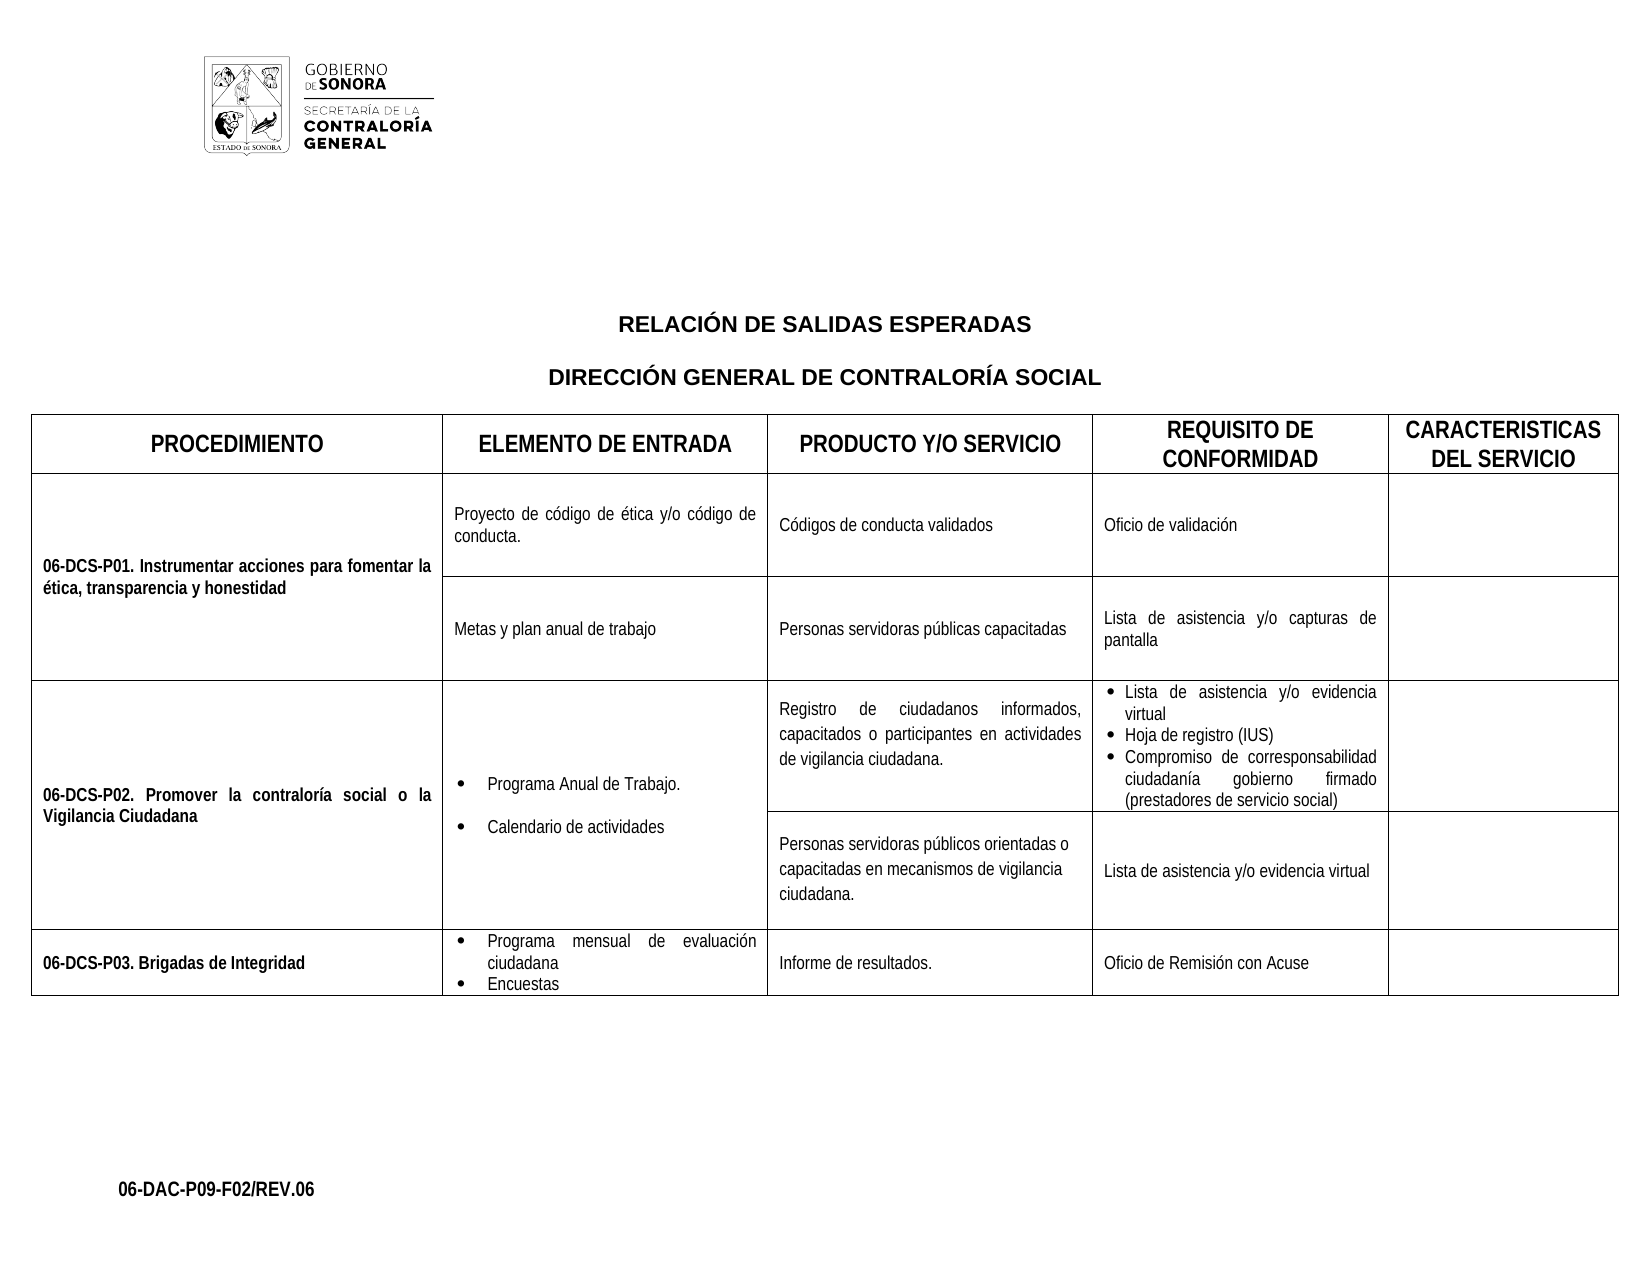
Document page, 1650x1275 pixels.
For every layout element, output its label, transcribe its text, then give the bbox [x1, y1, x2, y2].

table_cell Lista de asistencia y/o capturas de pantalla [1093, 577, 1388, 680]
table_header CARACTERISTICAS DEL SERVICIO [1389, 415, 1618, 472]
table_cell Programa Anual de Trabajo. Calendario de actividades [443, 681, 767, 929]
table_cell [1389, 474, 1618, 576]
table_cell [1389, 812, 1618, 929]
table_cell Lista de asistencia y/o evidencia virtual Hoja de registro (IUS) Compromiso de corresponsabilidad ciudadanía gobierno firmado (prestadores de servicio social) [1093, 681, 1388, 811]
table_cell Metas y plan anual de trabajo [443, 577, 767, 680]
table_cell 06-DCS-P03. Brigadas de Integridad [32, 930, 442, 995]
text RELACIÓN DE SALIDAS ESPERADAS [118, 311, 1532, 337]
table_cell Oficio de validación [1093, 474, 1388, 576]
table_header REQUISITO DE CONFORMIDAD [1093, 415, 1388, 472]
table_cell Registro de ciudadanos informados, capacitados o participantes en actividades de vigilancia ciudadana. [768, 681, 1092, 811]
table_cell 06-DCS-P02. Promover la contraloría social o la Vigilancia Ciudadana [32, 681, 442, 929]
table_cell 06-DCS-P01. Instrumentar acciones para fomentar la ética, transparencia y honestidad [32, 474, 442, 680]
table_cell Lista de asistencia y/o evidencia virtual [1093, 812, 1388, 929]
table_cell Informe de resultados. [768, 930, 1092, 995]
table_cell [1389, 681, 1618, 811]
table_header PROCEDIMIENTO [32, 415, 442, 472]
table_cell Programa mensual de evaluación ciudadana Encuestas [443, 930, 767, 995]
table_cell Códigos de conducta validados [768, 474, 1092, 576]
table_cell [1389, 930, 1618, 995]
table_cell Personas servidoras públicas capacitadas [768, 577, 1092, 680]
table_cell Oficio de Remisión con Acuse [1093, 930, 1388, 995]
table_cell Proyecto de código de ética y/o código de conducta. [443, 474, 767, 576]
text DIRECCIÓN GENERAL DE CONTRALORÍA SOCIAL [118, 364, 1532, 390]
table_header PRODUCTO Y/O SERVICIO [768, 415, 1092, 472]
table_header ELEMENTO DE ENTRADA [443, 415, 767, 472]
table_cell Personas servidoras públicos orientadas o capacitadas en mecanismos de vigilancia ciudadana. [768, 812, 1092, 929]
picture [171, 34, 467, 179]
table_cell [1389, 577, 1618, 680]
